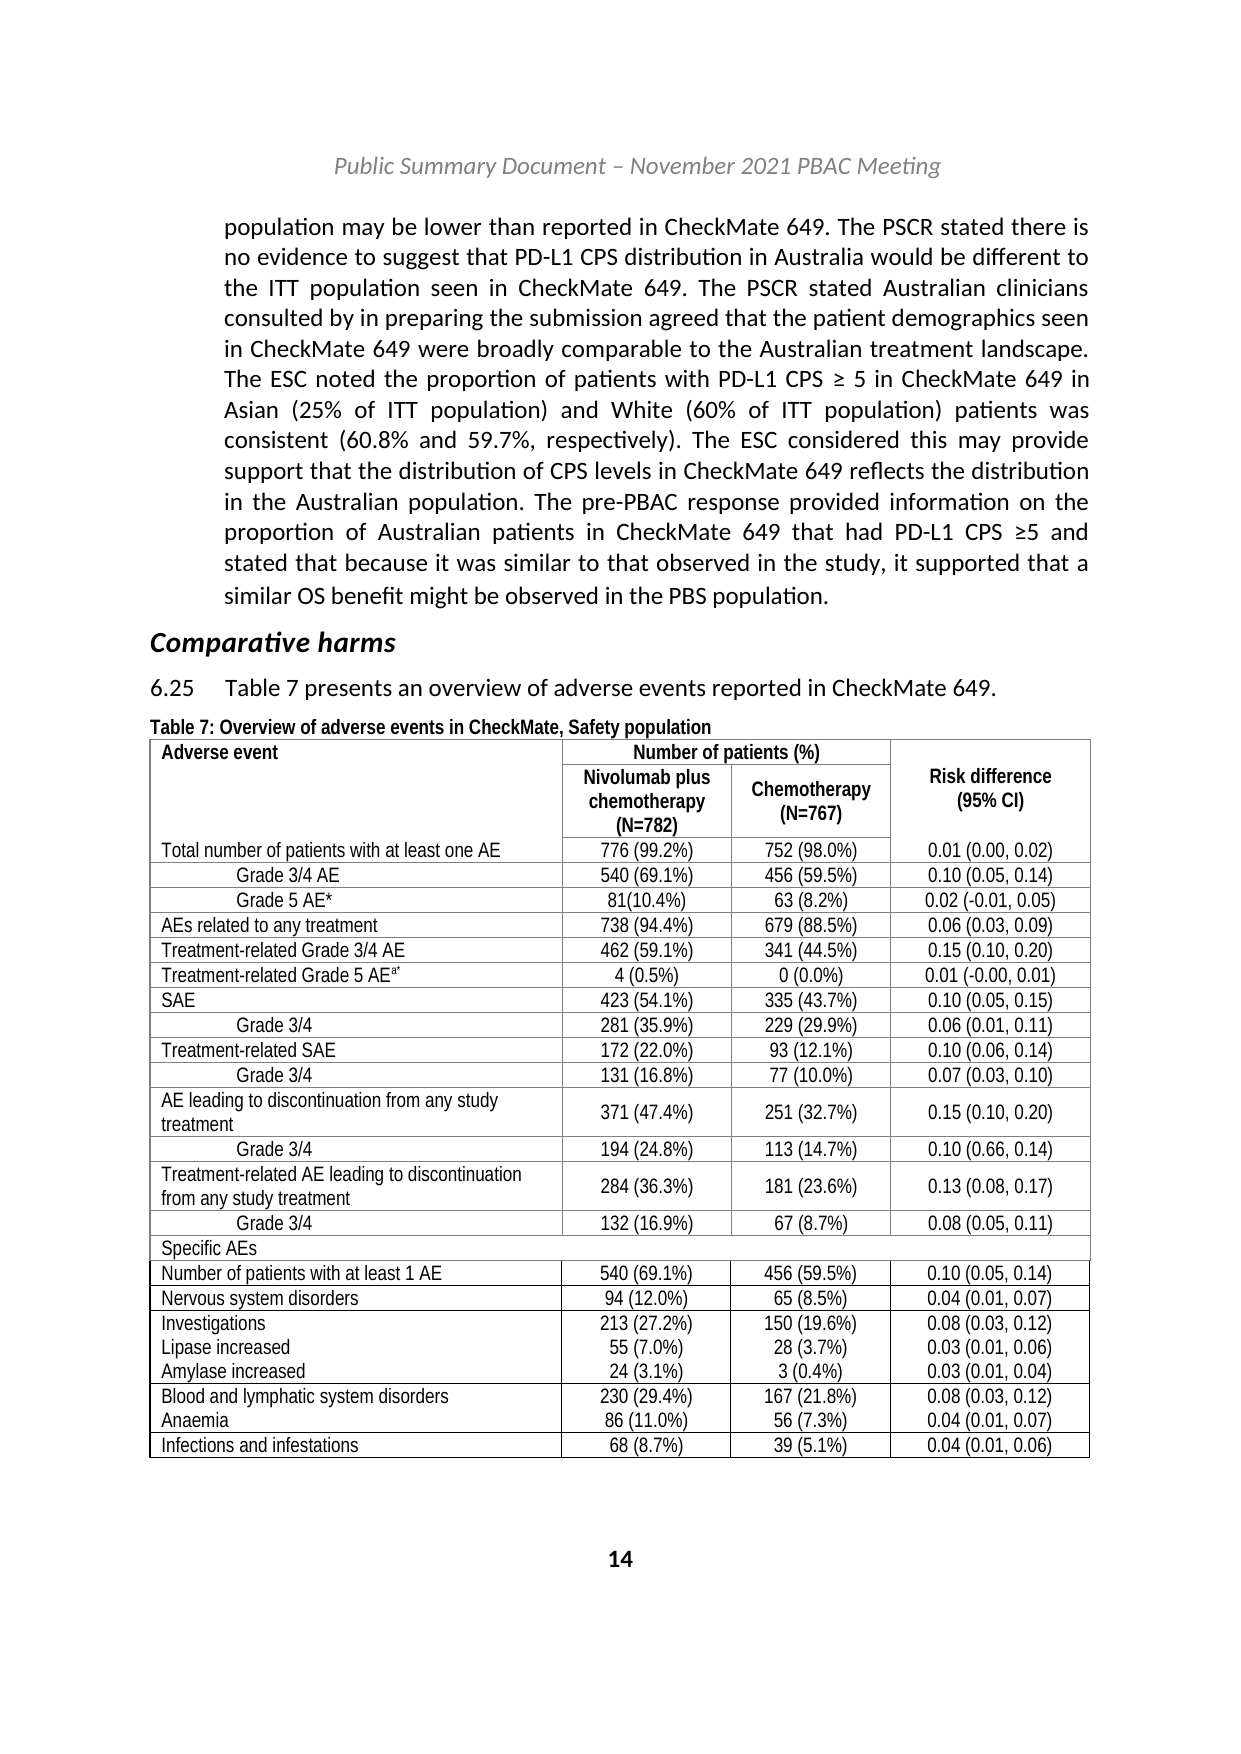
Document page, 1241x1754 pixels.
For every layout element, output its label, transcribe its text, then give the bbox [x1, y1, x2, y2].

table_cell Chemotherapy (N=767) [732, 765, 890, 837]
table_cell Specific AEs [151, 1236, 1090, 1260]
table_cell 0.15 (0.10, 0.20) [891, 938, 1090, 962]
table_cell 24 (3.1%) [562, 1359, 730, 1383]
table_cell 67 (8.7%) [732, 1211, 890, 1235]
table_cell AE leading to discontinuation from any study treatment [151, 1088, 562, 1136]
table_cell 3 (0.4%) [731, 1359, 890, 1383]
table_cell Grade 3/4 [151, 1211, 562, 1235]
table_cell Grade 3/4 [151, 1063, 562, 1087]
table_cell 341 (44.5%) [732, 938, 890, 962]
table_cell 462 (59.1%) [563, 938, 731, 962]
table_cell 738 (94.4%) [563, 913, 731, 937]
table_header Adverse event [151, 740, 562, 837]
table_cell Blood and lymphatic system disorders [151, 1384, 561, 1408]
table_cell 81(10.4%) [563, 888, 731, 912]
table_cell 251 (32.7%) [732, 1088, 890, 1136]
table_cell 229 (29.9%) [732, 1013, 890, 1037]
table_cell 371 (47.4%) [563, 1088, 731, 1136]
table_cell 86 (11.0%) [562, 1408, 730, 1432]
table_cell 540 (69.1%) [563, 863, 731, 887]
table_cell 0.04 (0.01, 0.06) [891, 1433, 1089, 1457]
table_cell 0.10 (0.05, 0.14) [891, 863, 1090, 887]
table_cell 0.01 (0.00, 0.02) [891, 837, 1090, 862]
table_cell Grade 3/4 AE [151, 863, 562, 887]
table_cell 0.10 (0.05, 0.15) [891, 988, 1090, 1012]
table_cell 4 (0.5%) [563, 963, 731, 987]
table_cell 39 (5.1%) [731, 1433, 890, 1457]
table_header Number of patients (%) [563, 740, 890, 764]
table_cell 172 (22.0%) [563, 1038, 731, 1062]
table_cell 776 (99.2%) [563, 838, 731, 862]
table_cell 0.10 (0.66, 0.14) [891, 1137, 1090, 1161]
table_cell 281 (35.9%) [563, 1013, 731, 1037]
table_cell Grade 3/4 [151, 1013, 562, 1037]
table_cell 194 (24.8%) [563, 1137, 731, 1161]
table_cell 0.07 (0.03, 0.10) [891, 1063, 1090, 1087]
table_header 456 (59.5%) [731, 1261, 890, 1285]
table_cell 113 (14.7%) [732, 1137, 890, 1161]
table_cell 0.13 (0.08, 0.17) [891, 1162, 1090, 1210]
table_cell 0 (0.0%) [732, 963, 890, 987]
table_cell 0.06 (0.01, 0.11) [891, 1013, 1090, 1037]
table_cell 65 (8.5%) [731, 1286, 890, 1310]
table_cell 0.06 (0.03, 0.09) [891, 913, 1090, 937]
table_cell 28 (3.7%) [731, 1335, 890, 1359]
table_cell Infections and infestations [151, 1433, 561, 1457]
table_cell 230 (29.4%) [562, 1384, 730, 1408]
table_cell 752 (98.0%) [732, 838, 890, 862]
table_cell Investigations [151, 1311, 561, 1335]
table_cell 0.03 (0.01, 0.04) [891, 1359, 1089, 1383]
table_cell 0.08 (0.03, 0.12) [891, 1384, 1089, 1408]
table_cell 0.08 (0.03, 0.12) [891, 1311, 1089, 1335]
table_cell 0.01 (-0.00, 0.01) [891, 963, 1090, 987]
table_cell 56 (7.3%) [731, 1408, 890, 1432]
text Table 7 presents an overview of adverse events reported in CheckMate 649. [150, 672, 1090, 702]
table_cell Nervous system disorders [151, 1286, 561, 1310]
table_cell Grade 3/4 [151, 1137, 562, 1161]
table_cell 77 (10.0%) [732, 1063, 890, 1087]
table_cell Lipase increased [151, 1335, 561, 1359]
table_header 540 (69.1%) [562, 1261, 730, 1285]
table_cell 456 (59.5%) [732, 863, 890, 887]
table_cell Anaemia [151, 1408, 561, 1432]
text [149, 211, 1090, 611]
table_header Number of patients with at least 1 AE [151, 1261, 561, 1285]
table_cell Grade 5 AE* [151, 888, 562, 912]
table_cell 150 (19.6%) [731, 1311, 890, 1335]
table_cell Treatment-related AE leading to discontinuation from any study treatment [151, 1162, 562, 1210]
table_cell 423 (54.1%) [563, 988, 731, 1012]
table_cell 55 (7.0%) [562, 1335, 730, 1359]
table_cell 167 (21.8%) [731, 1384, 890, 1408]
table_cell Amylase increased [151, 1359, 561, 1383]
table_cell 0.03 (0.01, 0.06) [891, 1335, 1089, 1359]
table_cell 0.04 (0.01, 0.07) [891, 1408, 1089, 1432]
table_cell 0.08 (0.05, 0.11) [891, 1211, 1090, 1235]
table_header Risk difference (95% CI) [891, 740, 1090, 837]
table_cell 213 (27.2%) [562, 1311, 730, 1335]
table_cell 131 (16.8%) [563, 1063, 731, 1087]
table_cell 335 (43.7%) [732, 988, 890, 1012]
table_cell 284 (36.3%) [563, 1162, 731, 1210]
table_cell 68 (8.7%) [562, 1433, 730, 1457]
table_cell Treatment-related SAE [151, 1038, 562, 1062]
table_cell 63 (8.2%) [732, 888, 890, 912]
table_cell 0.15 (0.10, 0.20) [891, 1088, 1090, 1136]
table_cell 0.10 (0.06, 0.14) [891, 1038, 1090, 1062]
table_cell 93 (12.1%) [732, 1038, 890, 1062]
table_cell AEs related to any treatment [151, 913, 562, 937]
table_cell Total number of patients with at least one AE [151, 837, 562, 862]
table_cell 0.02 (-0.01, 0.05) [891, 888, 1090, 912]
table_cell Nivolumab plus chemotherapy (N=782) [563, 765, 731, 837]
table_cell Treatment-related Grade 3/4 AE [151, 938, 562, 962]
subtitle Comparative harms [150, 624, 1090, 659]
table_cell 181 (23.6%) [732, 1162, 890, 1210]
table_cell SAE [151, 988, 562, 1012]
table_cell 679 (88.5%) [732, 913, 890, 937]
table_header 0.10 (0.05, 0.14) [891, 1261, 1089, 1285]
table_cell Treatment-related Grade 5 AEa* [151, 963, 562, 987]
table_cell 132 (16.9%) [563, 1211, 731, 1235]
table_cell 94 (12.0%) [562, 1286, 730, 1310]
text Table 7: Overview of adverse events in CheckMate, Safety population [150, 715, 1090, 739]
table_cell 0.04 (0.01, 0.07) [891, 1286, 1089, 1310]
